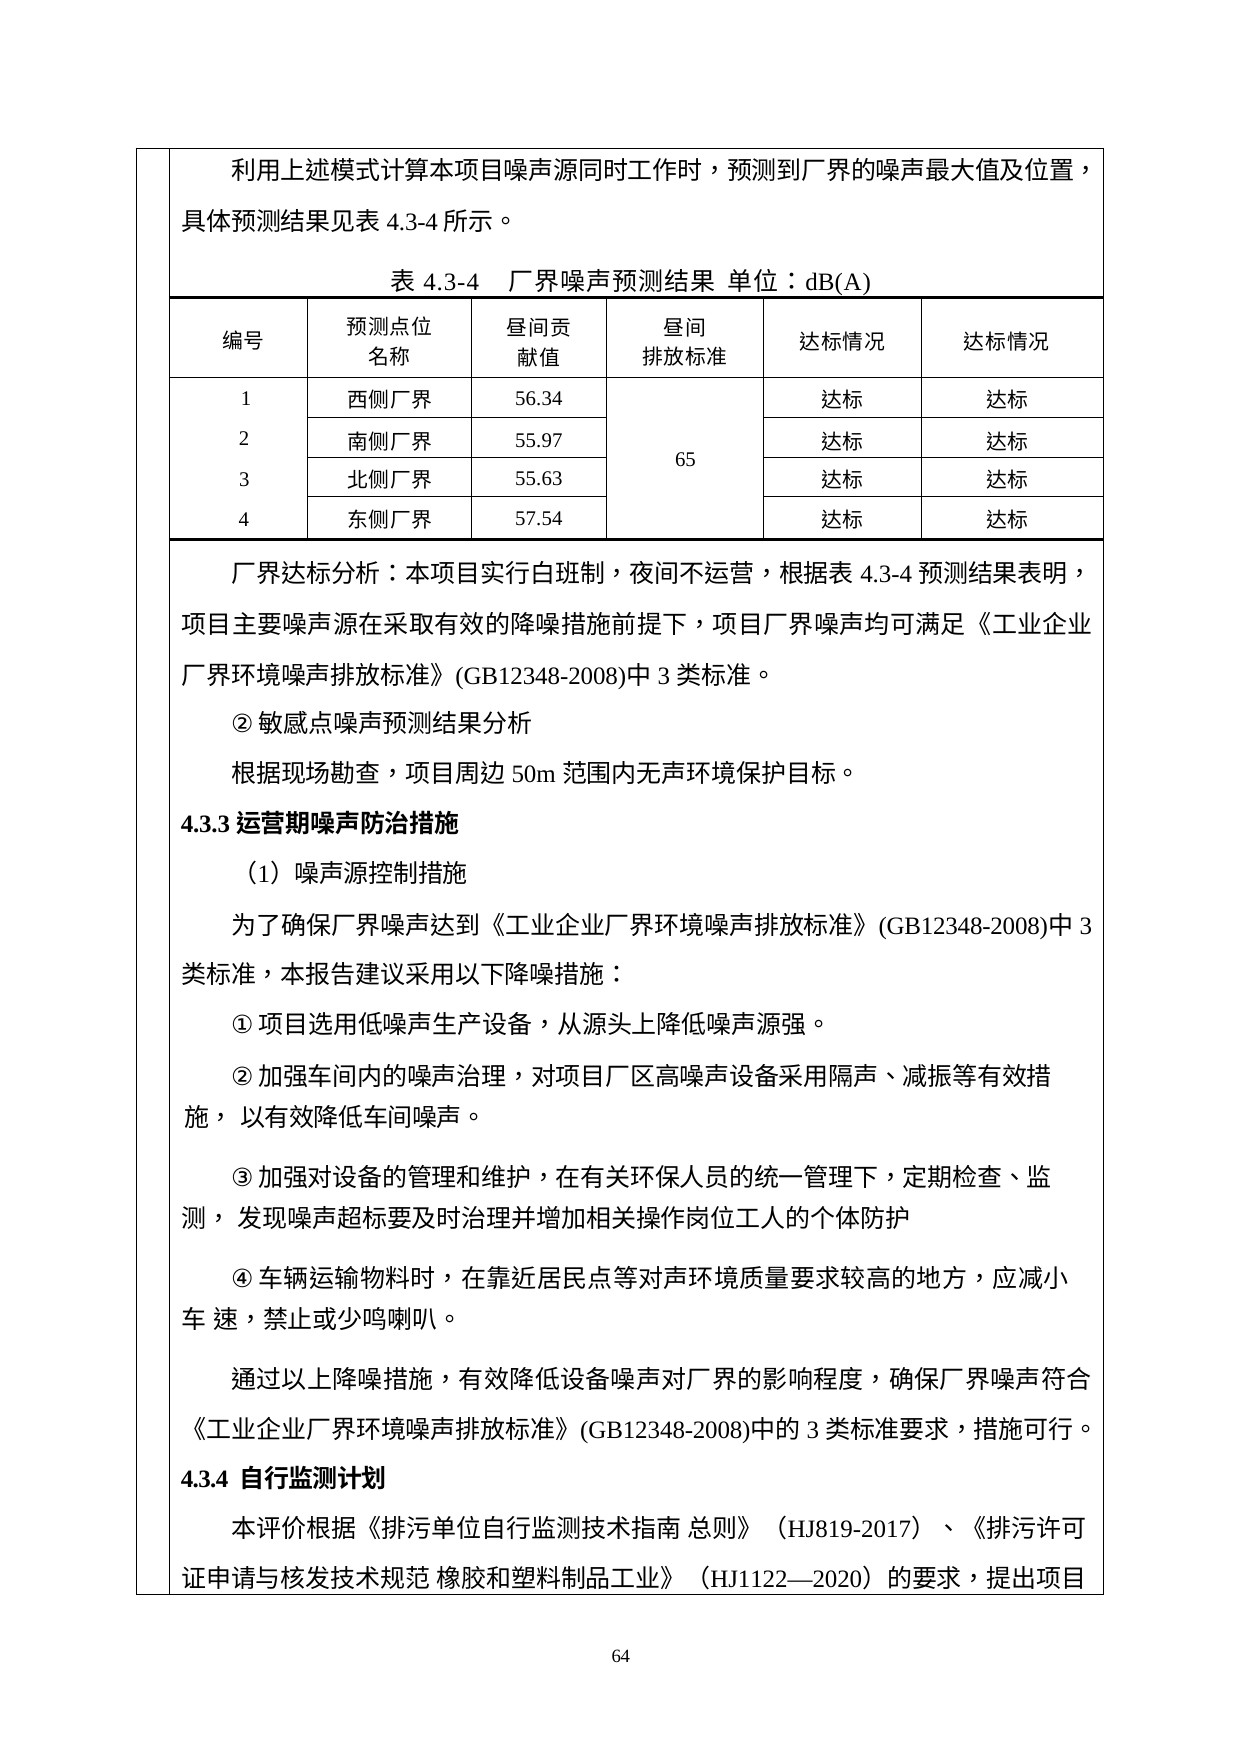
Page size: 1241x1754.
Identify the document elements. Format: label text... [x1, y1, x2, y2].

table_cell 北侧厂界 [308, 458, 471, 496]
table_cell 西侧厂界 [308, 378, 471, 417]
table_header 利用上述模式计算本项目噪声源同时工作时，预测到厂界的噪声最大值及位置， 具体预测结果见表 4.3-4 所示。 表 4.3-4 厂界噪声预测结果 单位：dB(A) [170, 149, 1103, 296]
table_cell 达标 [764, 378, 921, 417]
table_cell 达标 [922, 378, 1103, 417]
table_cell 65 [607, 378, 763, 538]
table_cell 达标情况 [764, 299, 921, 377]
table_cell 56.34 [472, 378, 606, 417]
table_cell 55.97 [472, 418, 606, 456]
table_cell 达标 [764, 497, 921, 538]
table_cell 东侧厂界 [308, 497, 471, 538]
table_cell 达标 [764, 418, 921, 456]
table_cell 厂界达标分析：本项目实行白班制，夜间不运营，根据表 4.3-4 预测结果表明， 项目主要噪声源在采取有效的降噪措施前提下，项目厂界噪声均可满足《工业企业 厂界环境噪声排放标准》(GB12348-2008)中 3 类标准。 ②敏感点噪声预测结果分析 根据现场勘查，项目周边 50m 范围内无声环境保护目标。 4.3.3 运营期噪声防治措施 （1）噪声源控制措施 为了确保厂界噪声达到《工业企业厂界环境噪声排放标准》(GB12348-2008)中 3 类标准，本报告建议采用以下降噪措施： ①项目选用低噪声生产设备，从源头上降低噪声源强。 ②加强车间内的噪声治理，对项目厂区高噪声设备采用隔声、减振等有效措施， 以有效降低车间噪声。 ③加强对设备的管理和维护，在有关环保人员的统一管理下，定期检查、监测， 发现噪声超标要及时治理并增加相关操作岗位工人的个体防护 ④车辆运输物料时，在靠近居民点等对声环境质量要求较高的地方，应减小车 速，禁止或少鸣喇叭。 通过以上降噪措施，有效降低设备噪声对厂界的影响程度，确保厂界噪声符合 《工业企业厂界环境噪声排放标准》(GB12348-2008)中的 3 类标准要求，措施可行。 4.3.4 自行监测计划 本评价根据《排污单位自行监测技术指南 总则》（HJ819-2017）、《排污许可 证申请与核发技术规范 橡胶和塑料制品工业》（HJ1122—2020）的要求，提出项目 [170, 541, 1103, 1594]
table_cell 南侧厂界 [308, 418, 471, 456]
table_cell 达标 [764, 458, 921, 496]
table_cell 1 2 3 4 [170, 378, 307, 538]
table_cell 57.54 [472, 497, 606, 538]
table_cell 达标 [922, 497, 1103, 538]
table_cell 昼间贡 献值 [472, 299, 606, 377]
table_cell 达标 [922, 458, 1103, 496]
table_cell 55.63 [472, 458, 606, 496]
table_header [137, 149, 169, 1594]
table_cell 达标情况 [922, 299, 1103, 377]
table_cell 预测点位 名称 [308, 299, 471, 377]
table_cell 达标 [922, 418, 1103, 456]
table_cell 昼间 排放标准 [607, 299, 763, 377]
table_cell 编号 [170, 299, 307, 377]
